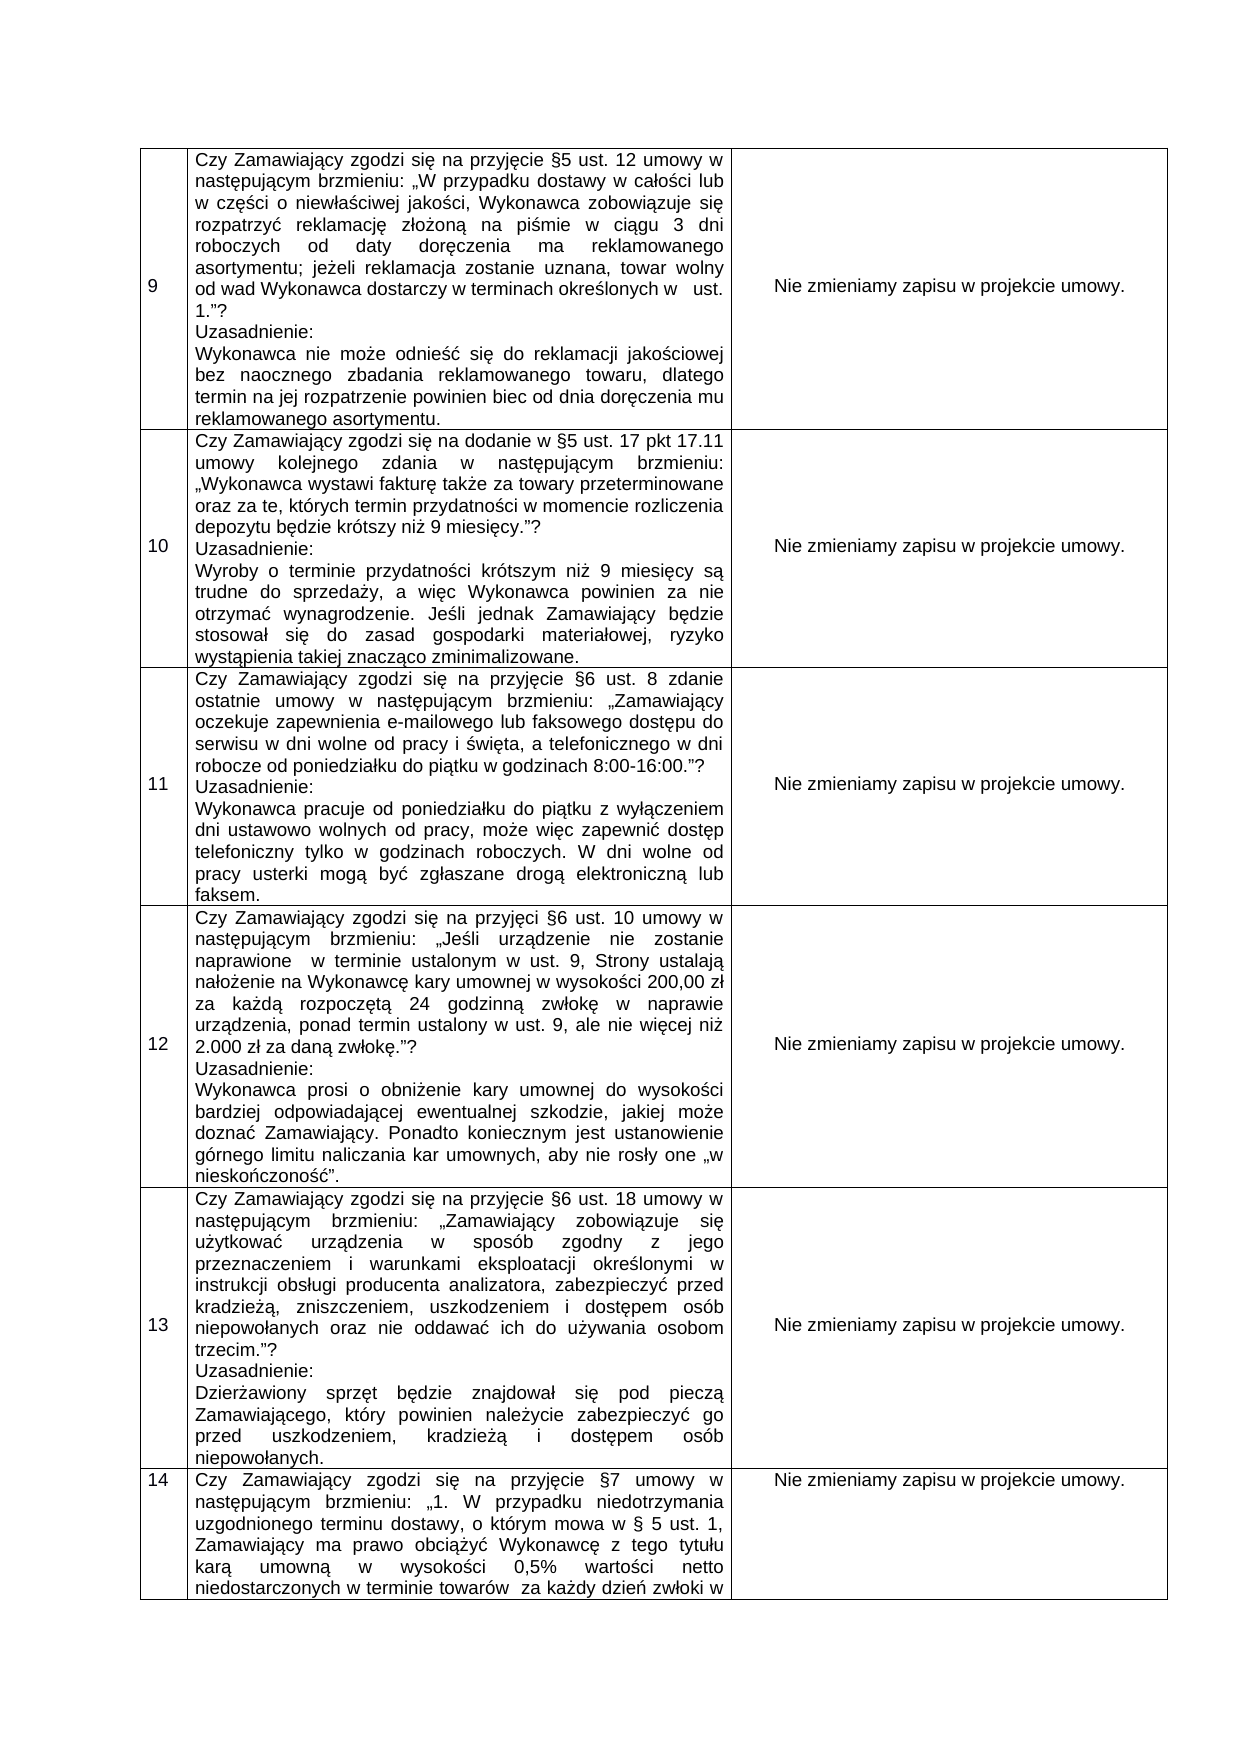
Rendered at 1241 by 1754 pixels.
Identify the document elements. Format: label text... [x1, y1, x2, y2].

table_cell 14 [141, 1469, 187, 1598]
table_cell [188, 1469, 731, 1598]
table_cell Czy Zamawiający zgodzi się na dodanie w §5 ust. 17 pkt 17.11 umowy kolejnego zdania w następującym brzmieniu: „Wykonawca wystawi fakturę także za towary przeterminowane oraz za te, których termin przydatności w momencie rozliczenia depozytu będzie krótszy niż 9 miesięcy.”? Uzasadnienie: Wyroby o terminie przydatności krótszym niż 9 miesięcy są trudne do sprzedaży, a więc Wykonawca powinien za nie otrzymać wynagrodzenie. Jeśli jednak Zamawiający będzie stosował się do zasad gospodarki materiałowej, ryzyko wystąpienia takiej znacząco zminimalizowane. [188, 430, 731, 667]
table_cell 13 [141, 1188, 187, 1468]
table_cell Nie zmieniamy zapisu w projekcie umowy. [732, 1188, 1167, 1468]
table_cell Czy Zamawiający zgodzi się na przyjęci §6 ust. 10 umowy w następującym brzmieniu: „Jeśli urządzenie nie zostanie naprawione w terminie ustalonym w ust. 9, Strony ustalają nałożenie na Wykonawcę kary umownej w wysokości 200,00 zł za każdą rozpoczętą 24 godzinną zwłokę w naprawie urządzenia, ponad termin ustalony w ust. 9, ale nie więcej niż 2.000 zł za daną zwłokę.”? Uzasadnienie: Wykonawca prosi o obniżenie kary umownej do wysokości bardziej odpowiadającej ewentualnej szkodzie, jakiej może doznać Zamawiający. Ponadto koniecznym jest ustanowienie górnego limitu naliczania kar umownych, aby nie rosły one „w nieskończoność”. [188, 906, 731, 1187]
table_cell Nie zmieniamy zapisu w projekcie umowy. [732, 668, 1167, 905]
table_cell Nie zmieniamy zapisu w projekcie umowy. [732, 906, 1167, 1187]
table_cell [732, 149, 1167, 429]
table_cell Czy Zamawiający zgodzi się na przyjęcie §5 ust. 12 umowy w następującym brzmieniu: „W przypadku dostawy w całości lub w części o niewłaściwej jakości, Wykonawca zobowiązuje się rozpatrzyć reklamację złożoną na piśmie w ciągu 3 dni roboczych od daty doręczenia ma reklamowanego asortymentu; jeżeli reklamacja zostanie uznana, towar wolny od wad Wykonawca dostarczy w terminach określonych w ust. 1.”? Uzasadnienie: Wykonawca nie może odnieść się do reklamacji jakościowej bez naocznego zbadania reklamowanego towaru, dlatego termin na jej rozpatrzenie powinien biec od dnia doręczenia mu reklamowanego asortymentu. [188, 149, 731, 429]
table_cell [732, 1469, 1167, 1598]
table_cell 12 [141, 906, 187, 1187]
table_cell Czy Zamawiający zgodzi się na przyjęcie §6 ust. 18 umowy w następującym brzmieniu: „Zamawiający zobowiązuje się użytkować urządzenia w sposób zgodny z jego przeznaczeniem i warunkami eksploatacji określonymi w instrukcji obsługi producenta analizatora, zabezpieczyć przed kradzieżą, zniszczeniem, uszkodzeniem i dostępem osób niepowołanych oraz nie oddawać ich do używania osobom trzecim.”? Uzasadnienie: Dzierżawiony sprzęt będzie znajdował się pod pieczą Zamawiającego, który powinien należycie zabezpieczyć go przed uszkodzeniem, kradzieżą i dostępem osób niepowołanych. [188, 1188, 731, 1468]
table_cell 11 [141, 668, 187, 905]
table_cell Czy Zamawiający zgodzi się na przyjęcie §6 ust. 8 zdanie ostatnie umowy w następującym brzmieniu: „Zamawiający oczekuje zapewnienia e-mailowego lub faksowego dostępu do serwisu w dni wolne od pracy i święta, a telefonicznego w dni robocze od poniedziałku do piątku w godzinach 8:00-16:00.”? Uzasadnienie: Wykonawca pracuje od poniedziałku do piątku z wyłączeniem dni ustawowo wolnych od pracy, może więc zapewnić dostęp telefoniczny tylko w godzinach roboczych. W dni wolne od pracy usterki mogą być zgłaszane drogą elektroniczną lub faksem. [188, 668, 731, 905]
table_cell Nie zmieniamy zapisu w projekcie umowy. [732, 430, 1167, 667]
table_cell 10 [141, 430, 187, 667]
table_cell 9 [141, 149, 187, 429]
